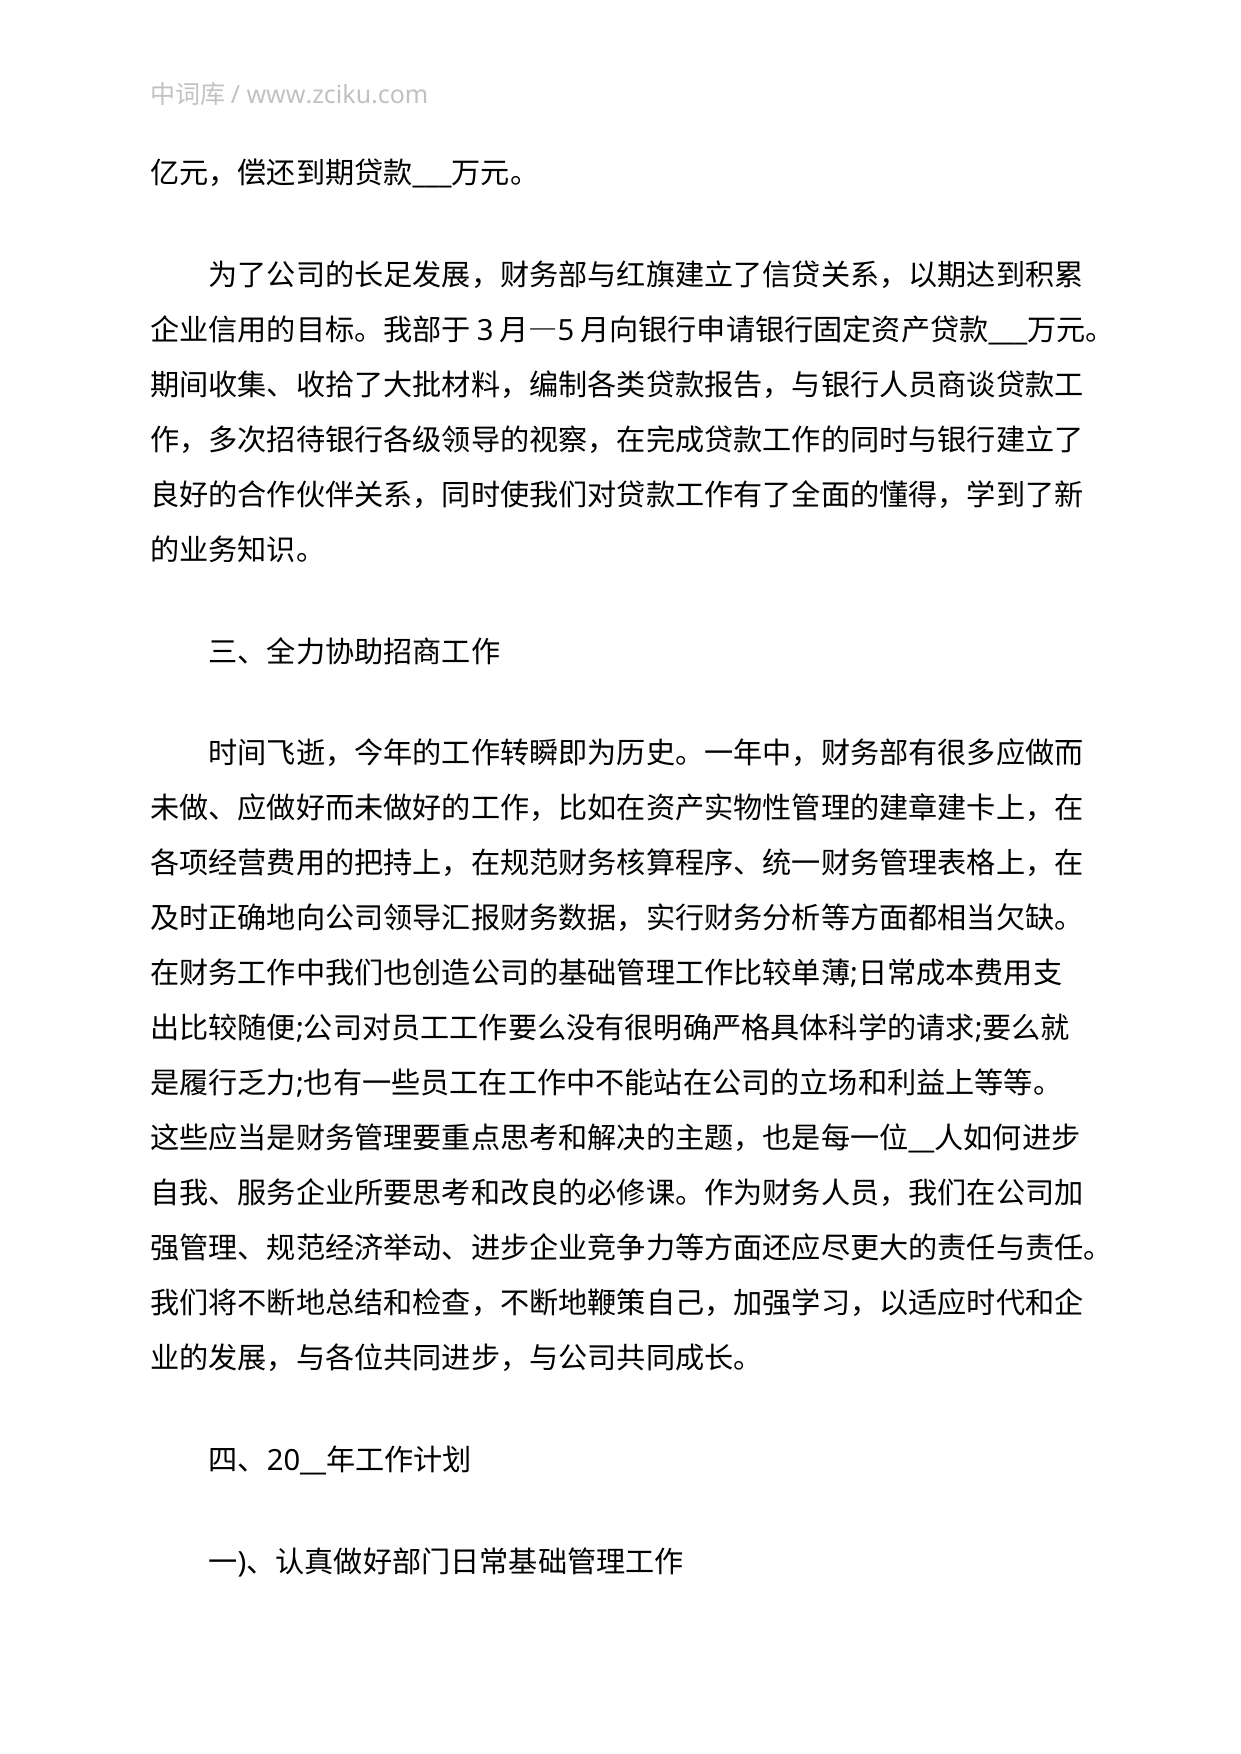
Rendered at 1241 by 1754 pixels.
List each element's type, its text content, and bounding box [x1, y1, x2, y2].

text 三、全力协助招商工作 [150, 628, 1090, 671]
text 为了公司的长足发展，财务部与红旗建立了信贷关系，以期达到积累企业信用的目标。我部于3月—5月向银行申请银行固定资产贷款___万元。期间收集、收拾了大批材料，编制各类贷款报告，与银行人员商谈贷款工作，多次招待银行各级领导的视察，在完成贷款工作的同时与银行建立了良好的合作伙伴关系，同时使我们对贷款工作有了全面的懂得，学到了新的业务知识。 [150, 252, 1090, 569]
text 一)、认真做好部门日常基础管理工作 [150, 1538, 1090, 1581]
text 四、20__年工作计划 [150, 1436, 1090, 1478]
text 时间飞逝，今年的工作转瞬即为历史。一年中，财务部有很多应做而未做、应做好而未做好的工作，比如在资产实物性管理的建章建卡上，在各项经营费用的把持上，在规范财务核算程序、统一财务管理表格上，在及时正确地向公司领导汇报财务数据，实行财务分析等方面都相当欠缺。在财务工作中我们也创造公司的基础管理工作比较单薄;日常成本费用支出比较随便;公司对员工工作要么没有很明确严格具体科学的请求;要么就是履行乏力;也有一些员工在工作中不能站在公司的立场和利益上等等。这些应当是财务管理要重点思考和解决的主题，也是每一位__人如何进步自我、服务企业所要思考和改良的必修课。作为财务人员，我们在公司加强管理、规范经济举动、进步企业竞争力等方面还应尽更大的责任与责任。我们将不断地总结和检查，不断地鞭策自己，加强学习，以适应时代和企业的发展，与各位共同进步，与公司共同成长。 [150, 730, 1090, 1377]
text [150, 150, 1090, 192]
